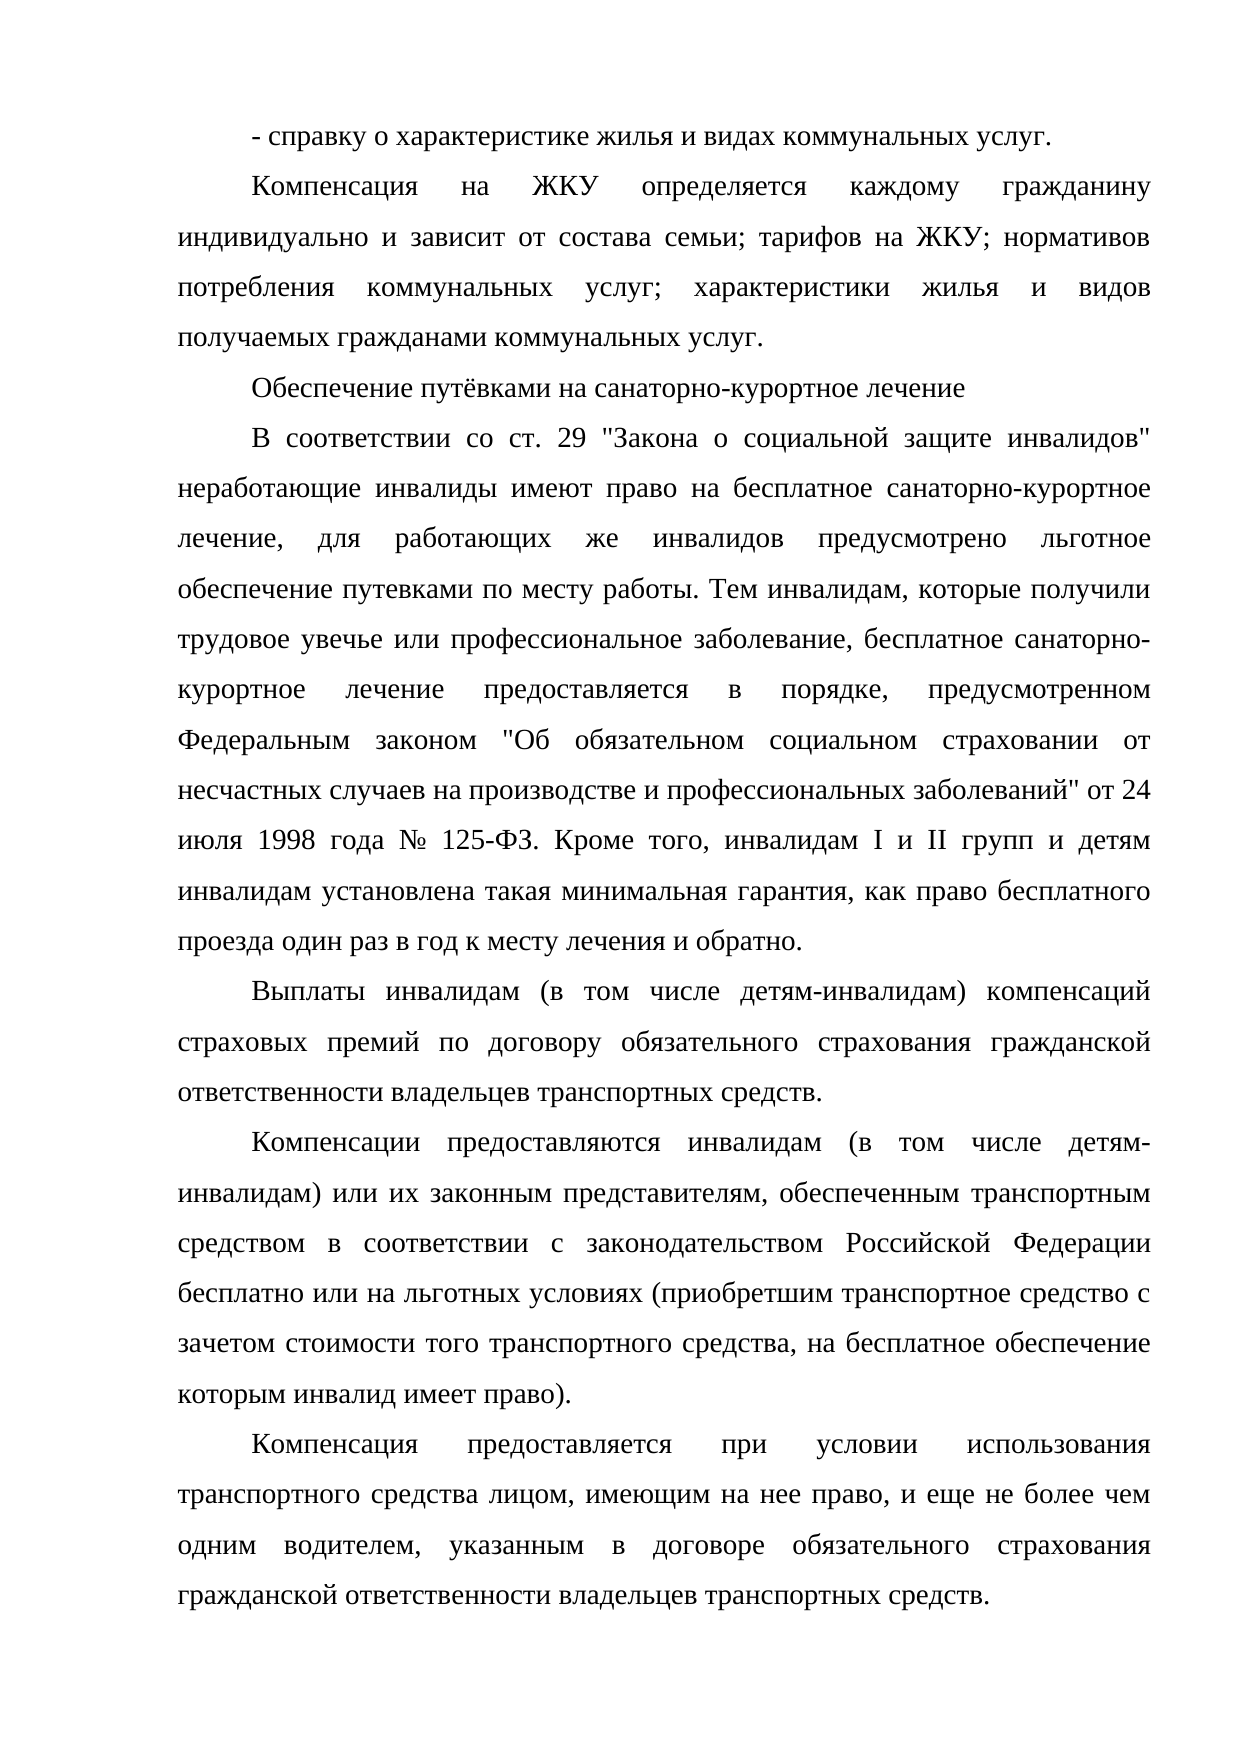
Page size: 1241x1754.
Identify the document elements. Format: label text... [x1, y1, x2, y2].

text Выплаты инвалидам (в том числе детям-инвалидам) компенсаций страховых премий по договору обязательного страхования гражданской ответственности владельцев транспортных средств. [177, 973, 1152, 1108]
text В соответствии со ст. 29 "Закона о социальной защите инвалидов" неработающие инвалиды имеют право на бесплатное санаторно-курортное лечение, для работающих же инвалидов предусмотрено льготное обеспечение путевками по месту работы. Тем инвалидам, которые получили трудовое увечье или профессиональное заболевание, бесплатное санаторно-курортное лечение предоставляется в порядке, предусмотренном Федеральным законом "Об обязательном социальном страховании от несчастных случаев на производстве и профессиональных заболеваний" от 24 июля 1998 года № 125-ФЗ. Кроме того, инвалидам I и II групп и детям инвалидам установлена такая минимальная гарантия, как право бесплатного проезда один раз в год к месту лечения и обратно. [177, 420, 1152, 957]
text Компенсация предоставляется при условии использования транспортного средства лицом, имеющим на нее право, и еще не более чем одним водителем, указанным в договоре обязательного страхования гражданской ответственности владельцев транспортных средств. [177, 1426, 1152, 1611]
text - справку о характеристике жилья и видах коммунальных услуг. [177, 118, 1152, 152]
text Обеспечение путёвками на санаторно-курортное лечение [177, 370, 1152, 403]
text Компенсация на ЖКУ определяется каждому гражданину индивидуально и зависит от состава семьи; тарифов на ЖКУ; нормативов потребления коммунальных услуг; характеристики жилья и видов получаемых гражданами коммунальных услуг. [177, 168, 1152, 353]
text Компенсации предоставляются инвалидам (в том числе детям-инвалидам) или их законным представителям, обеспеченным транспортным средством в соответствии с законодательством Российской Федерации бесплатно или на льготных условиях (приобретшим транспортное средство с зачетом стоимости того транспортного средства, на бесплатное обеспечение которым инвалид имеет право). [177, 1124, 1152, 1409]
